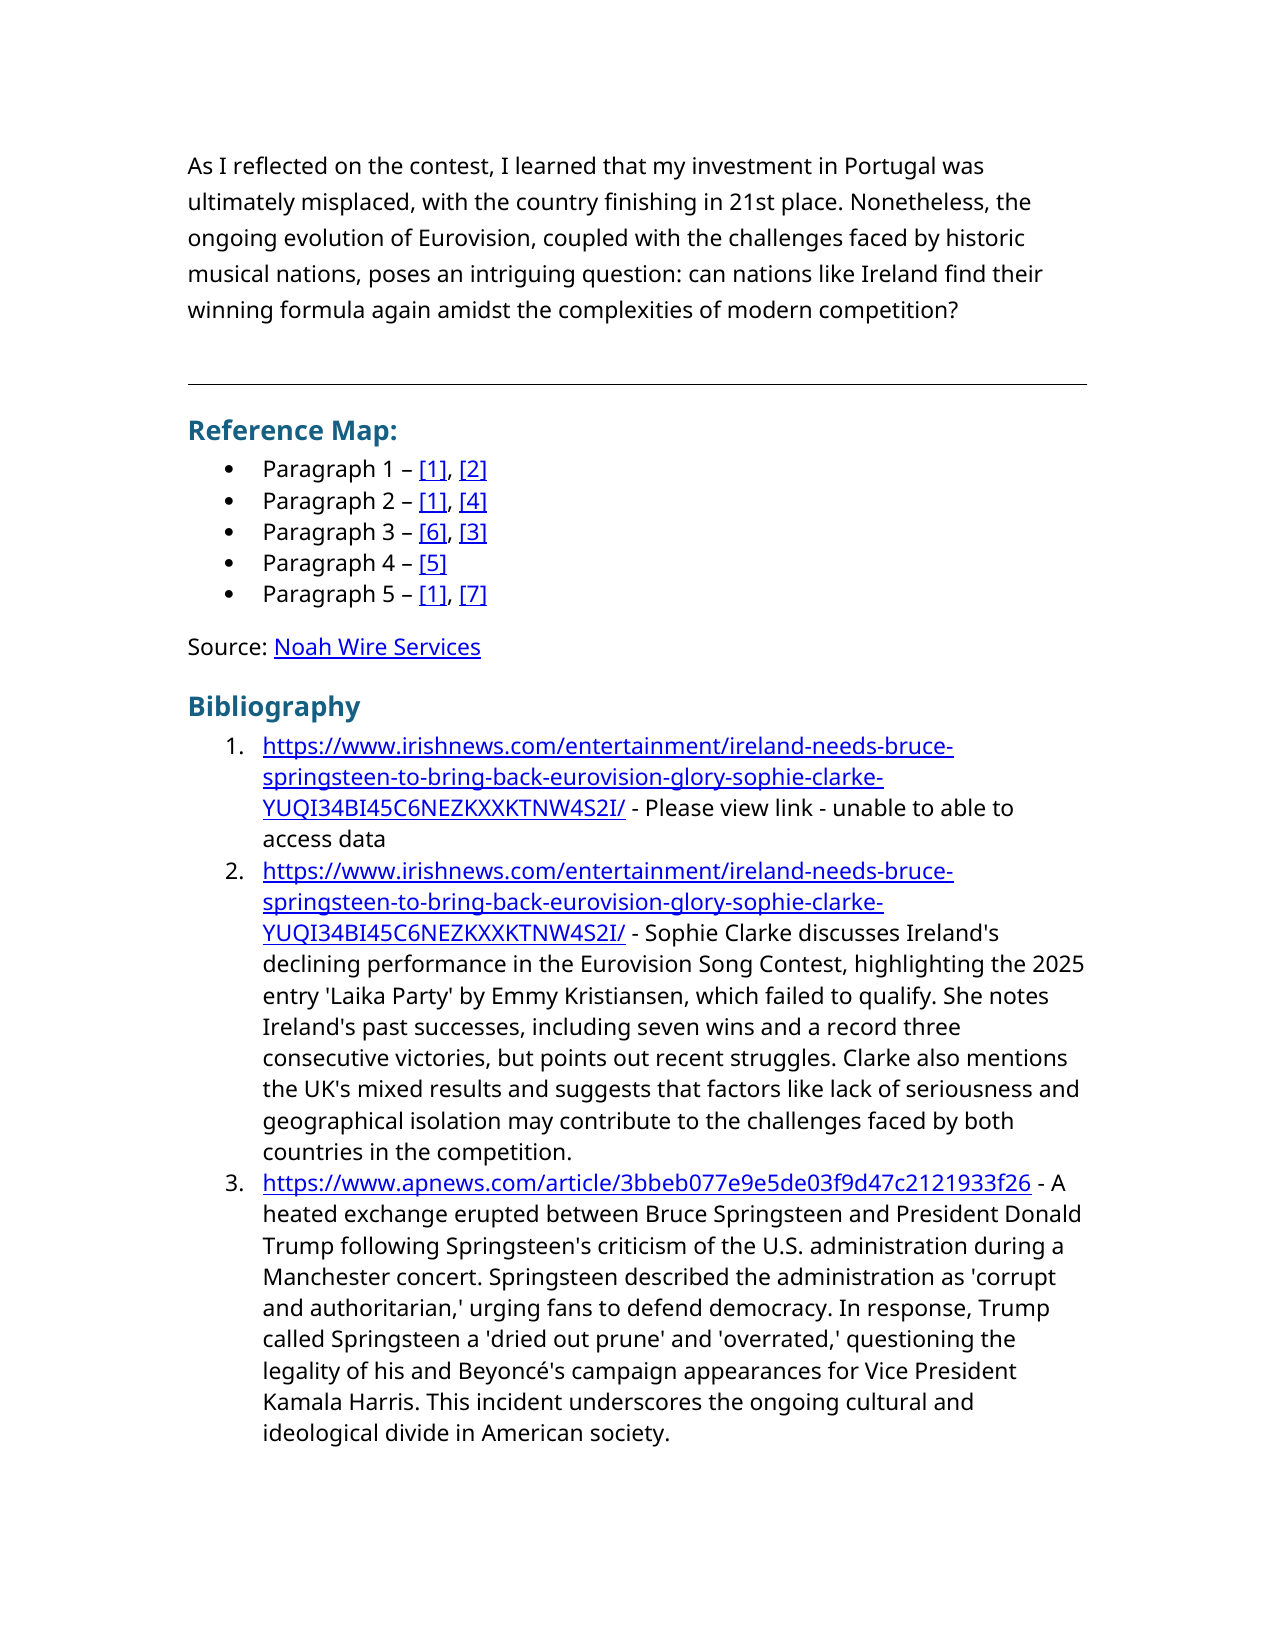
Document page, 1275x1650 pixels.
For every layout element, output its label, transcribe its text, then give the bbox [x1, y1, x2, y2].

list Paragraph 5 – [1], [7] [225, 578, 1087, 609]
list Paragraph 2 – [1], [4] [225, 484, 1087, 516]
list https://www.irishnews.com/entertainment/ireland-needs-bruce-springsteen-to-bring-back-eurovision-glory-sophie-clarke-YUQI34BI45C6NEZKXXKTNW4S2I/ - Sophie Clarke discusses Ireland's declining performance in the Eurovision Song Contest, highlighting the 2025 entry 'Laika Party' by Emmy Kristiansen, which failed to qualify. She notes Ireland's past successes, including seven wins and a record three consecutive victories, but points out recent struggles. Clarke also mentions the UK's mixed results and suggests that factors like lack of seriousness and geographical isolation may contribute to the challenges faced by both countries in the competition. [225, 854, 1087, 1167]
list https://www.irishnews.com/entertainment/ireland-needs-bruce-springsteen-to-bring-back-eurovision-glory-sophie-clarke-YUQI34BI45C6NEZKXXKTNW4S2I/ - Please view link - unable to able to access data [225, 729, 1087, 854]
list Paragraph 3 – [6], [3] [225, 516, 1087, 547]
list Paragraph 1 – [1], [2] [225, 453, 1087, 484]
text As I reflected on the contest, I learned that my investment in Portugal was ultimately misplaced, with the country finishing in 21st place. Nonetheless, the ongoing evolution of Eurovision, coupled with the challenges faced by historic musical nations, poses an intriguing question: can nations like Ireland find their winning formula again amidst the complexities of modern competition? [187, 150, 1087, 325]
subtitle Reference Map: [187, 411, 1087, 448]
subtitle Bibliography [187, 687, 1087, 724]
text Source: Noah Wire Services [187, 630, 1087, 662]
list https://www.apnews.com/article/3bbeb077e9e5de03f9d47c2121933f26 - A heated exchange erupted between Bruce Springsteen and President Donald Trump following Springsteen's criticism of the U.S. administration during a Manchester concert. Springsteen described the administration as 'corrupt and authoritarian,' urging fans to defend democracy. In response, Trump called Springsteen a 'dried out prune' and 'overrated,' questioning the legality of his and Beyoncé's campaign appearances for Vice President Kamala Harris. This incident underscores the ongoing cultural and ideological divide in American society. [225, 1167, 1087, 1448]
list Paragraph 4 – [5] [225, 547, 1087, 578]
